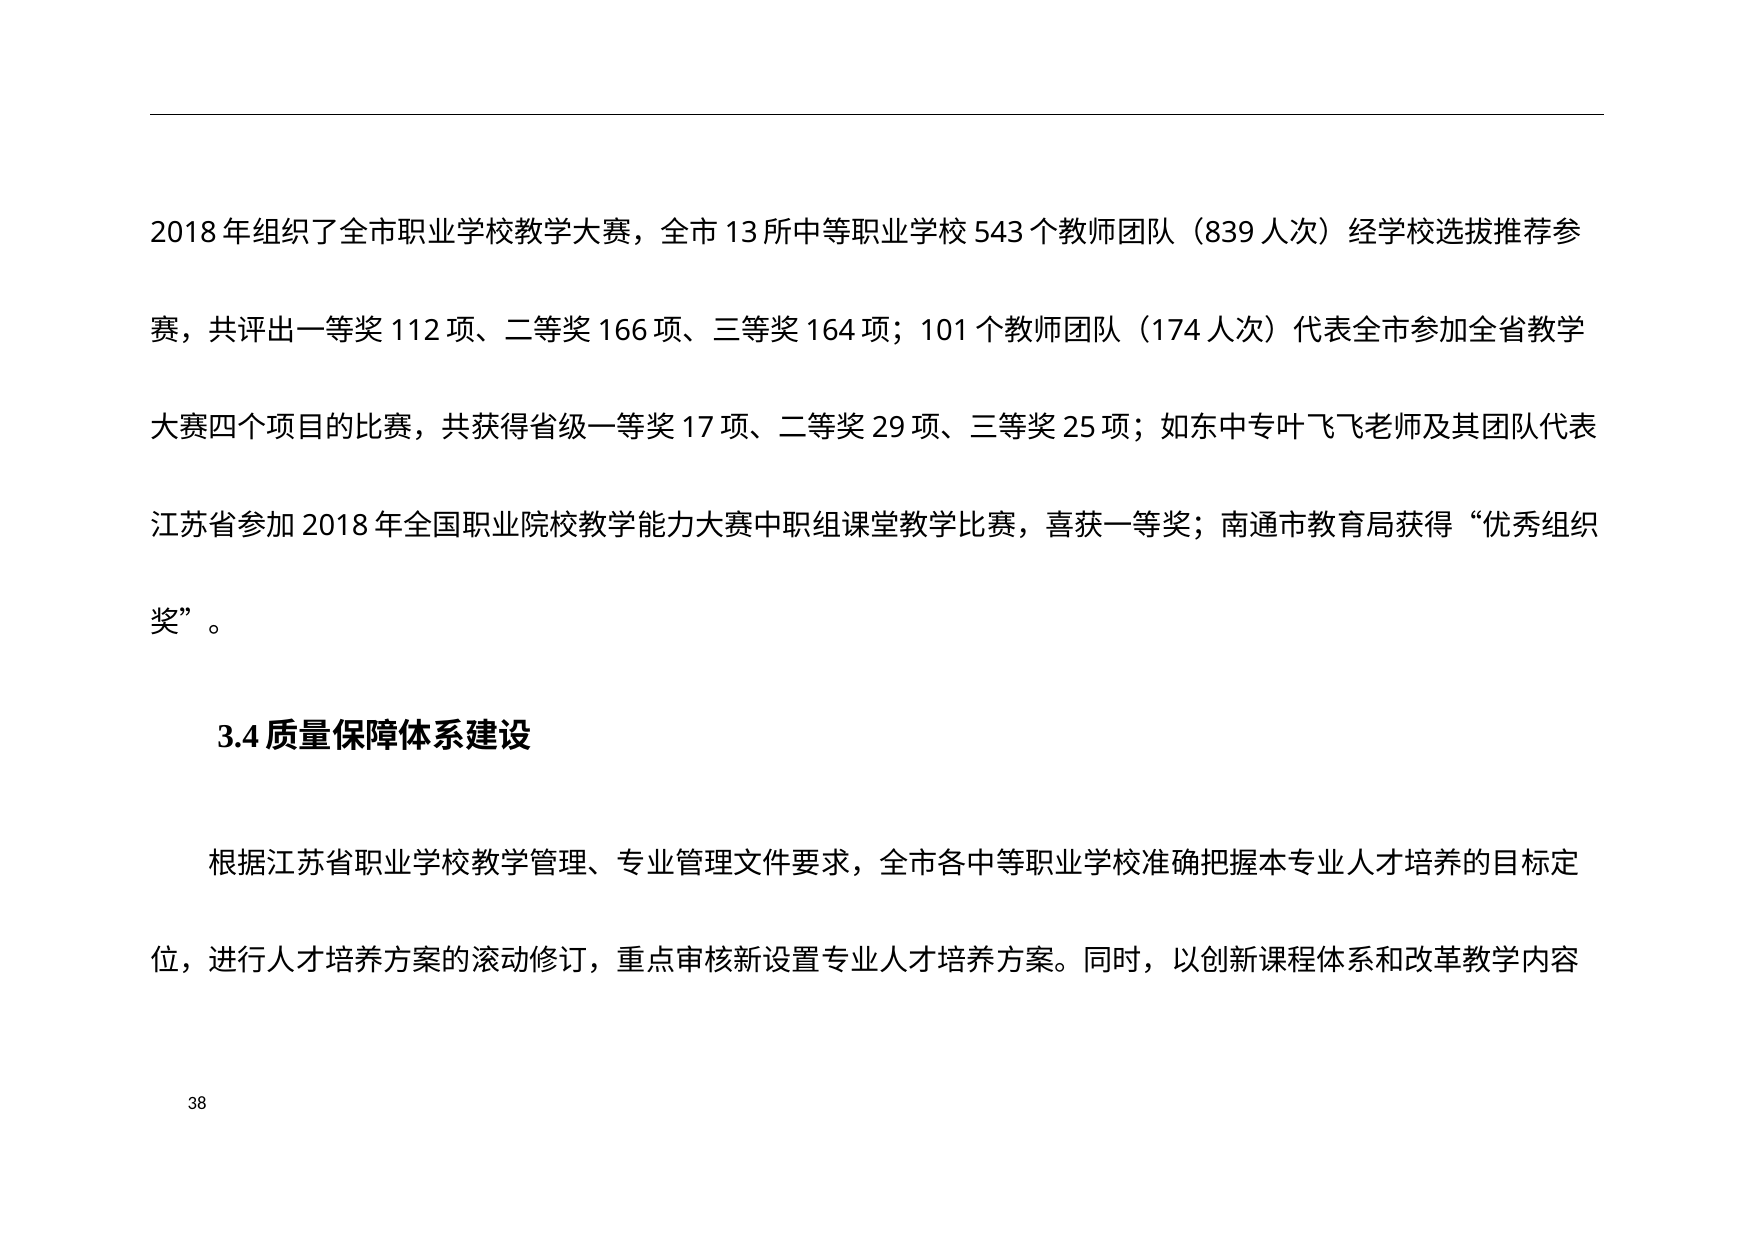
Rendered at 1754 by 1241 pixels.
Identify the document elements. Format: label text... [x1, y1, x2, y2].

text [150, 828, 1604, 991]
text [150, 198, 1604, 653]
subtitle 3.4质量保障体系建设 [150, 701, 1604, 766]
